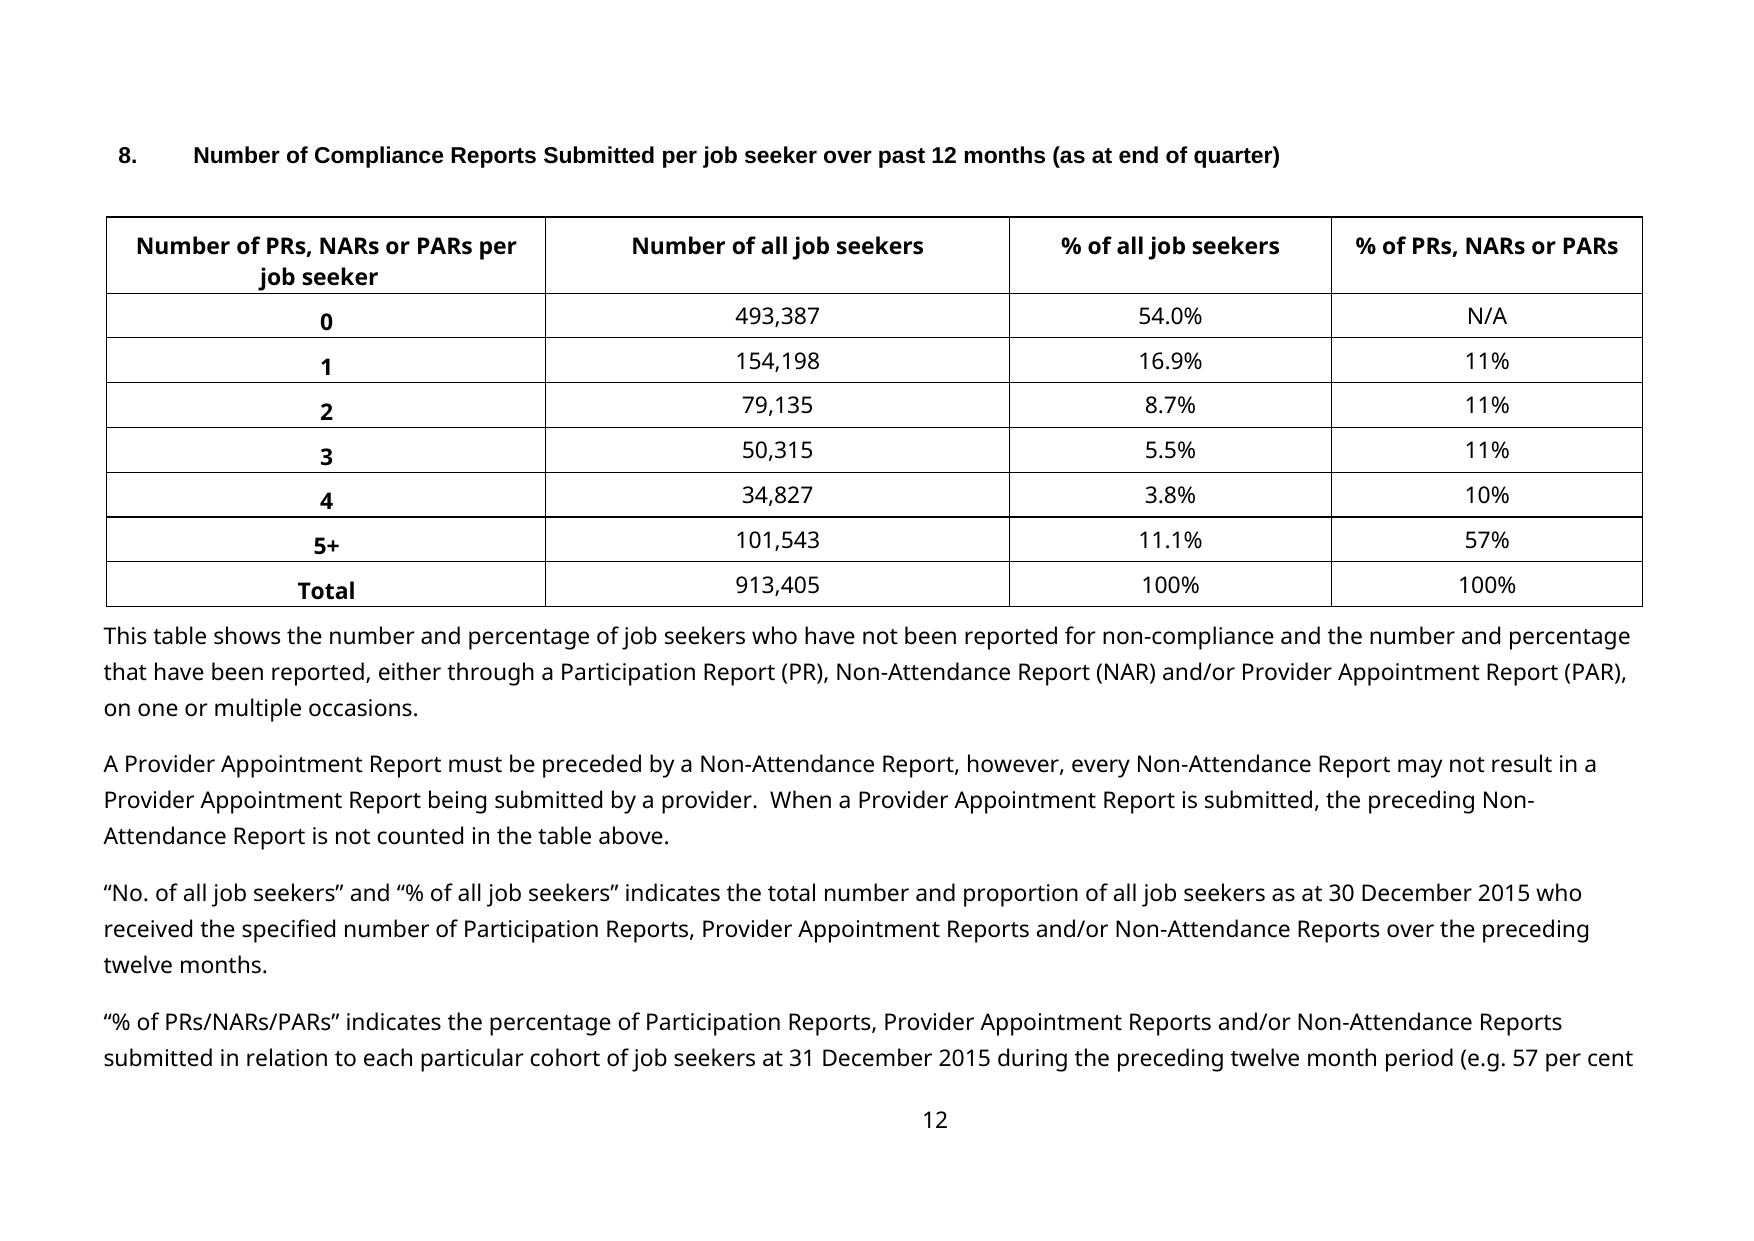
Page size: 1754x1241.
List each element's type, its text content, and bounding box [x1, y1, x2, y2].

table_cell 11.1% [1010, 518, 1331, 561]
table_cell 54.0% [1010, 294, 1331, 337]
table_cell 0 [107, 294, 545, 337]
table_cell 10% [1332, 473, 1642, 516]
table_cell 101,543 [546, 518, 1009, 561]
table_cell 2 [107, 383, 545, 427]
table_cell 11% [1332, 383, 1642, 427]
text A Provider Appointment Report must be preceded by a Non-Attendance Report, however, every Non-Attendance Report may not result in a Provider Appointment Report being submitted by a provider. When a Provider Appointment Report is submitted, the preceding Non-Attendance Report is not counted in the table above. [103, 748, 1654, 851]
table_cell 34,827 [546, 473, 1009, 516]
table_cell 913,405 [546, 562, 1009, 606]
table_cell 79,135 [546, 383, 1009, 427]
table_cell 4 [107, 473, 545, 516]
table_cell 493,387 [546, 294, 1009, 337]
table_header Number of PRs, NARs or PARs per job seeker [107, 218, 545, 292]
table_cell 8.7% [1010, 383, 1331, 427]
table_cell 57% [1332, 518, 1642, 561]
table_cell 100% [1010, 562, 1331, 606]
table_cell 11% [1332, 338, 1642, 382]
text “No. of all job seekers” and “% of all job seekers” indicates the total number and proportion of all job seekers as at 30 December 2015 who received the specified number of Participation Reports, Provider Appointment Reports and/or Non-Attendance Reports over the preceding twelve months. [103, 877, 1654, 980]
table_cell 1 [107, 338, 545, 382]
table_cell 50,315 [546, 428, 1009, 472]
table_cell 3 [107, 428, 545, 472]
table_cell Total [107, 562, 545, 606]
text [103, 1006, 1654, 1073]
text This table shows the number and percentage of job seekers who have not been reported for non-compliance and the number and percentage that have been reported, either through a Participation Report (PR), Non-Attendance Report (NAR) and/or Provider Appointment Report (PAR), on one or multiple occasions. [103, 619, 1654, 723]
table_cell N/A [1332, 294, 1642, 337]
table_cell 5+ [107, 518, 545, 561]
table_cell 11% [1332, 428, 1642, 472]
table_cell 100% [1332, 562, 1642, 606]
table_cell 3.8% [1010, 473, 1331, 516]
subtitle Number of Compliance Reports Submitted per job seeker over past 12 months (as at end of quarter) [103, 142, 1654, 169]
table_header % of all job seekers [1010, 218, 1331, 292]
table_header Number of all job seekers [546, 218, 1009, 292]
table_header % of PRs, NARs or PARs [1332, 218, 1642, 292]
table_cell 154,198 [546, 338, 1009, 382]
table_cell 5.5% [1010, 428, 1331, 472]
table_cell 16.9% [1010, 338, 1331, 382]
